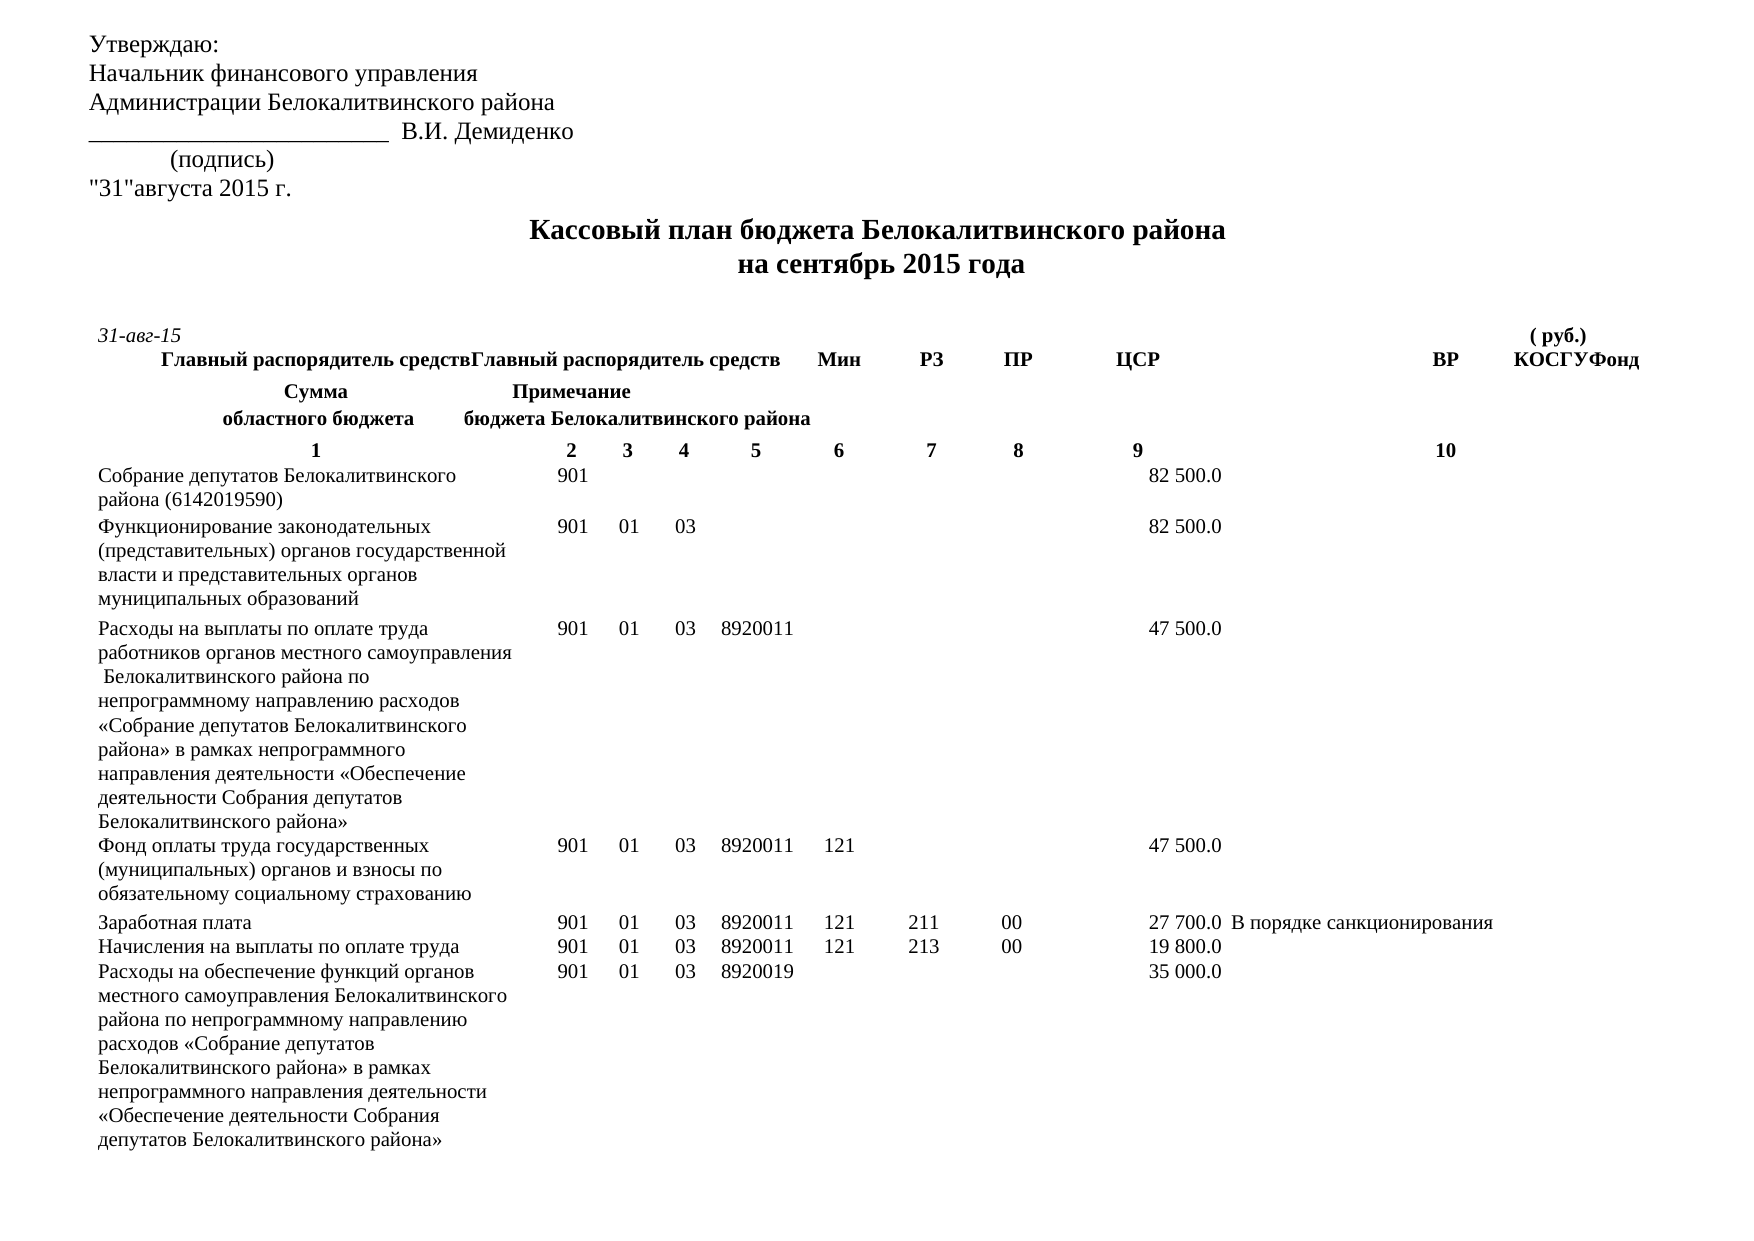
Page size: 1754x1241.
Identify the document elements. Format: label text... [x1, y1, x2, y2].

text «Собрание депутатов Белокалитвинского [88, 712, 1724, 737]
text областного бюджета бюджета Белокалитвинского района [88, 405, 1724, 429]
text района (6142019590) [88, 487, 1724, 511]
text (представительных) органов государственной [88, 538, 1724, 562]
text (подпись) [88, 144, 1724, 173]
text Белокалитвинского района» [88, 809, 1724, 833]
text депутатов Белокалитвинского района» [88, 1127, 1724, 1151]
text Фонд оплаты труда государственных 901 01 03 8920011 121 47 500.0 [88, 833, 1724, 857]
text района по непрограммному направлению [88, 1007, 1724, 1031]
text на сентябрь 2015 года [88, 246, 1724, 279]
text Расходы на обеспечение функций органов 901 01 03 8920019 35 000.0 [88, 959, 1724, 983]
text Кассовый план бюджета Белокалитвинского района [88, 212, 1724, 246]
text непрограммному направлению расходов [88, 688, 1724, 712]
text Заработная плата 901 01 03 8920011 121 211 00 27 700.0 В порядке санкционирования [88, 910, 1724, 934]
text муниципальных образований [88, 586, 1724, 610]
text Администрации Белокалитвинского района [88, 87, 1724, 116]
text Белокалитвинского района» в рамках [88, 1055, 1724, 1079]
text Белокалитвинского района по [88, 664, 1724, 688]
text Утверждаю: [88, 29, 1724, 58]
text обязательному социальному страхованию [88, 881, 1724, 905]
text района» в рамках непрограммного [88, 737, 1724, 761]
text непрограммного направления деятельности [88, 1079, 1724, 1103]
text направления деятельности «Обеспечение [88, 761, 1724, 785]
text Главный распорядитель средств Главный распорядитель средств Мин РЗ ПР ЦСР ВР КОСГУ Фонд Сумма Примечание [88, 347, 1724, 405]
text "31"августа 2015 г. [88, 173, 1724, 202]
text 31-авг-15 ( руб.) [88, 323, 1724, 347]
text (муниципальных) органов и взносы по [88, 857, 1724, 881]
text власти и представительных органов [88, 562, 1724, 586]
text местного самоуправления Белокалитвинского [88, 983, 1724, 1007]
text Начальник финансового управления [88, 58, 1724, 87]
text «Обеспечение деятельности Собрания [88, 1103, 1724, 1127]
text работников органов местного самоуправления [88, 640, 1724, 664]
text Функционирование законодательных 901 01 03 82 500.0 [88, 514, 1724, 538]
text Собрание депутатов Белокалитвинского 901 82 500.0 [88, 463, 1724, 487]
text ________________________ В.И. Демиденко [88, 116, 1724, 144]
text 1 2 3 4 5 6 7 8 9 10 [88, 438, 1724, 462]
text расходов «Собрание депутатов [88, 1031, 1724, 1055]
text Расходы на выплаты по оплате труда 901 01 03 8920011 47 500.0 [88, 616, 1724, 640]
text Начисления на выплаты по оплате труда 901 01 03 8920011 121 213 00 19 800.0 [88, 934, 1724, 958]
text деятельности Собрания депутатов [88, 785, 1724, 809]
